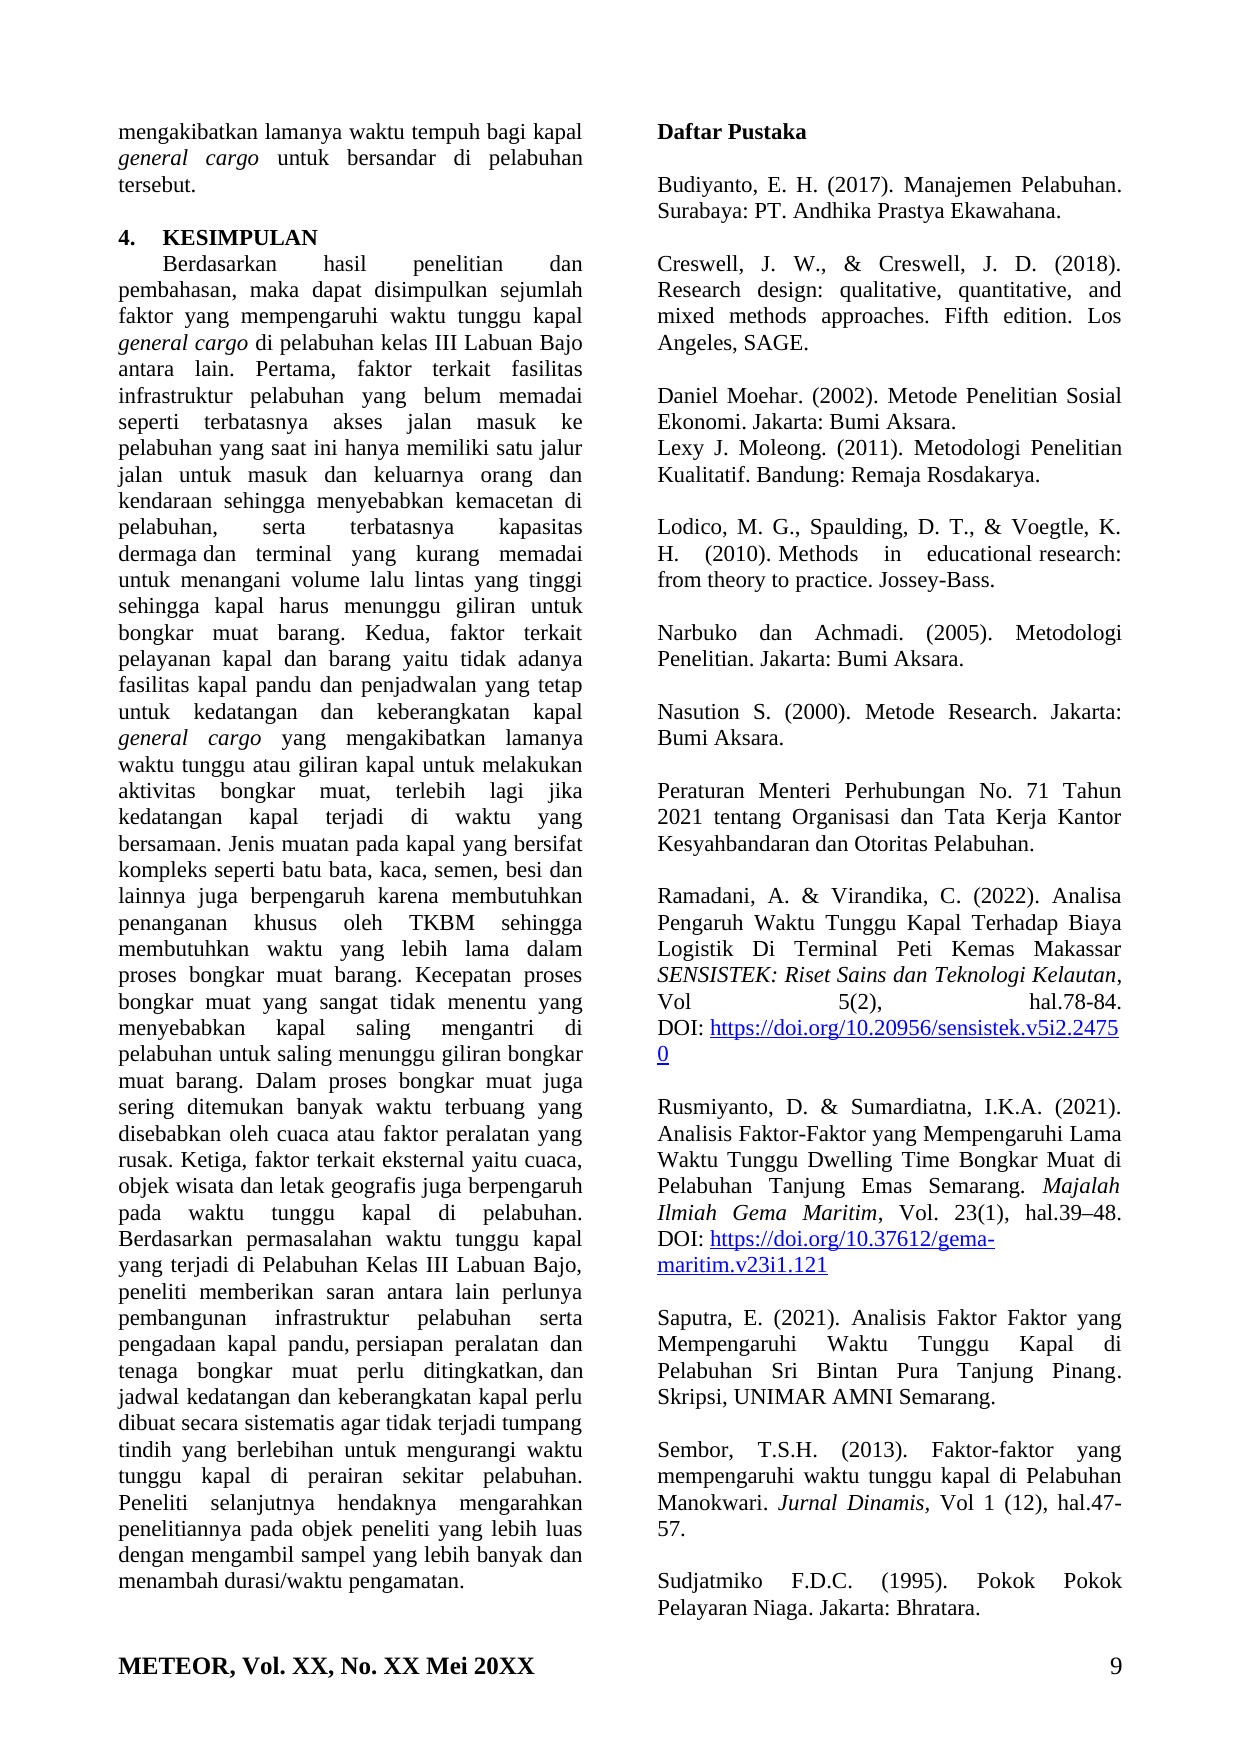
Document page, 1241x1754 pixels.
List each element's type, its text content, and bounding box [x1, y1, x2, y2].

text Ramadani, A. & Virandika, C. (2022). Analisa Pengaruh Waktu Tunggu Kapal Terhadap Biaya Logistik Di Terminal Peti Kemas Makassar SENSISTEK: Riset Sains dan Teknologi Kelautan, Vol 5(2), hal.78-84. DOI: https://doi.org/10.20956/sensistek.v5i2.24750 [657, 882, 1122, 1067]
text Nasution S. (2000). Metode Research. Jakarta: Bumi Aksara. [657, 698, 1122, 751]
text Creswell, J. W., & Creswell, J. D. (2018). Research design: qualitative, quantitative, and mixed methods approaches. Fifth edition. Los Angeles, SAGE. [657, 250, 1122, 355]
text Daniel Moehar. (2002). Metode Penelitian Sosial Ekonomi. Jakarta: Bumi Aksara. [657, 382, 1122, 434]
text Sudjatmiko F.D.C. (1995). Pokok Pokok Pelayaran Niaga. Jakarta: Bhratara. [657, 1568, 1122, 1620]
text Budiyanto, E. H. (2017). Manajemen Pelabuhan. Surabaya: PT. Andhika Prastya Ekawahana. [657, 171, 1122, 223]
text Rusmiyanto, D. & Sumardiatna, I.K.A. (2021). Analisis Faktor-Faktor yang Mempengaruhi Lama Waktu Tunggu Dwelling Time Bongkar Muat di Pelabuhan Tanjung Emas Semarang. Majalah Ilmiah Gema Maritim, Vol. 23(1), hal.39–48. DOI: https://doi.org/10.37612/gema-maritim.v23i1.121 [657, 1093, 1122, 1278]
list KESIMPULAN [118, 223, 583, 250]
text Sembor, T.S.H. (2013). Faktor-faktor yang mempengaruhi waktu tunggu kapal di Pelabuhan Manokwari. Jurnal Dinamis, Vol 1 (12), hal.47-57. [657, 1436, 1122, 1541]
text Daftar Pustaka [657, 118, 1122, 144]
text Saputra, E. (2021). Analisis Faktor Faktor yang Mempengaruhi Waktu Tunggu Kapal di Pelabuhan Sri Bintan Pura Tanjung Pinang. Skripsi, UNIMAR AMNI Semarang. [657, 1304, 1122, 1409]
text Lodico, M. G., Spaulding, D. T., & Voegtle, K. H. (2010). Methods in educational research: from theory to practice. Jossey-Bass. [657, 513, 1122, 592]
text Lexy J. Moleong. (2011). Metodologi Penelitian Kualitatif. Bandung: Remaja Rosdakarya. [657, 434, 1122, 487]
text Peraturan Menteri Perhubungan No. 71 Tahun 2021 tentang Organisasi dan Tata Kerja Kantor Kesyahbandaran dan Otoritas Pelabuhan. [657, 777, 1122, 856]
text Narbuko dan Achmadi. (2005). Metodologi Penelitian. Jakarta: Bumi Aksara. [657, 619, 1122, 672]
text Berdasarkan hasil penelitian dan pembahasan, maka dapat disimpulkan sejumlah faktor yang mempengaruhi waktu tunggu kapal general cargo di pelabuhan kelas III Labuan Bajo antara lain. Pertama, faktor terkait fasilitas infrastruktur pelabuhan yang belum memadai seperti terbatasnya akses jalan masuk ke pelabuhan yang saat ini hanya memiliki satu jalur jalan untuk masuk dan keluarnya orang dan kendaraan sehingga menyebabkan kemacetan di pelabuhan, serta terbatasnya kapasitas dermaga dan terminal yang kurang memadai untuk menangani volume lalu lintas yang tinggi sehingga kapal harus menunggu giliran untuk bongkar muat barang. Kedua, faktor terkait pelayanan kapal dan barang yaitu tidak adanya fasilitas kapal pandu dan penjadwalan yang tetap untuk kedatangan dan keberangkatan kapal general cargo yang mengakibatkan lamanya waktu tunggu atau giliran kapal untuk melakukan aktivitas bongkar muat, terlebih lagi jika kedatangan kapal terjadi di waktu yang bersamaan. Jenis muatan pada kapal yang bersifat kompleks seperti batu bata, kaca, semen, besi dan lainnya juga berpengaruh karena membutuhkan penanganan khusus oleh TKBM sehingga membutuhkan waktu yang lebih lama dalam proses bongkar muat barang. Kecepatan proses bongkar muat yang sangat tidak menentu yang menyebabkan kapal saling mengantri di pelabuhan untuk saling menunggu giliran bongkar muat barang. Dalam proses bongkar muat juga sering ditemukan banyak waktu terbuang yang disebabkan oleh cuaca atau faktor peralatan yang rusak. Ketiga, faktor terkait eksternal yaitu cuaca, objek wisata dan letak geografis juga berpengaruh pada waktu tunggu kapal di pelabuhan. Berdasarkan permasalahan waktu tunggu kapal yang terjadi di Pelabuhan Kelas III Labuan Bajo, peneliti memberikan saran antara lain perlunya pembangunan infrastruktur pelabuhan serta pengadaan kapal pandu, persiapan peralatan dan tenaga bongkar muat perlu ditingkatkan, dan jadwal kedatangan dan keberangkatan kapal perlu dibuat secara sistematis agar tidak terjadi tumpang tindih yang berlebihan untuk mengurangi waktu tunggu kapal di perairan sekitar pelabuhan. Peneliti selanjutnya hendaknya mengarahkan penelitiannya pada objek peneliti yang lebih luas dengan mengambil sampel yang lebih banyak dan menambah durasi/waktu pengamatan. [118, 250, 583, 1594]
